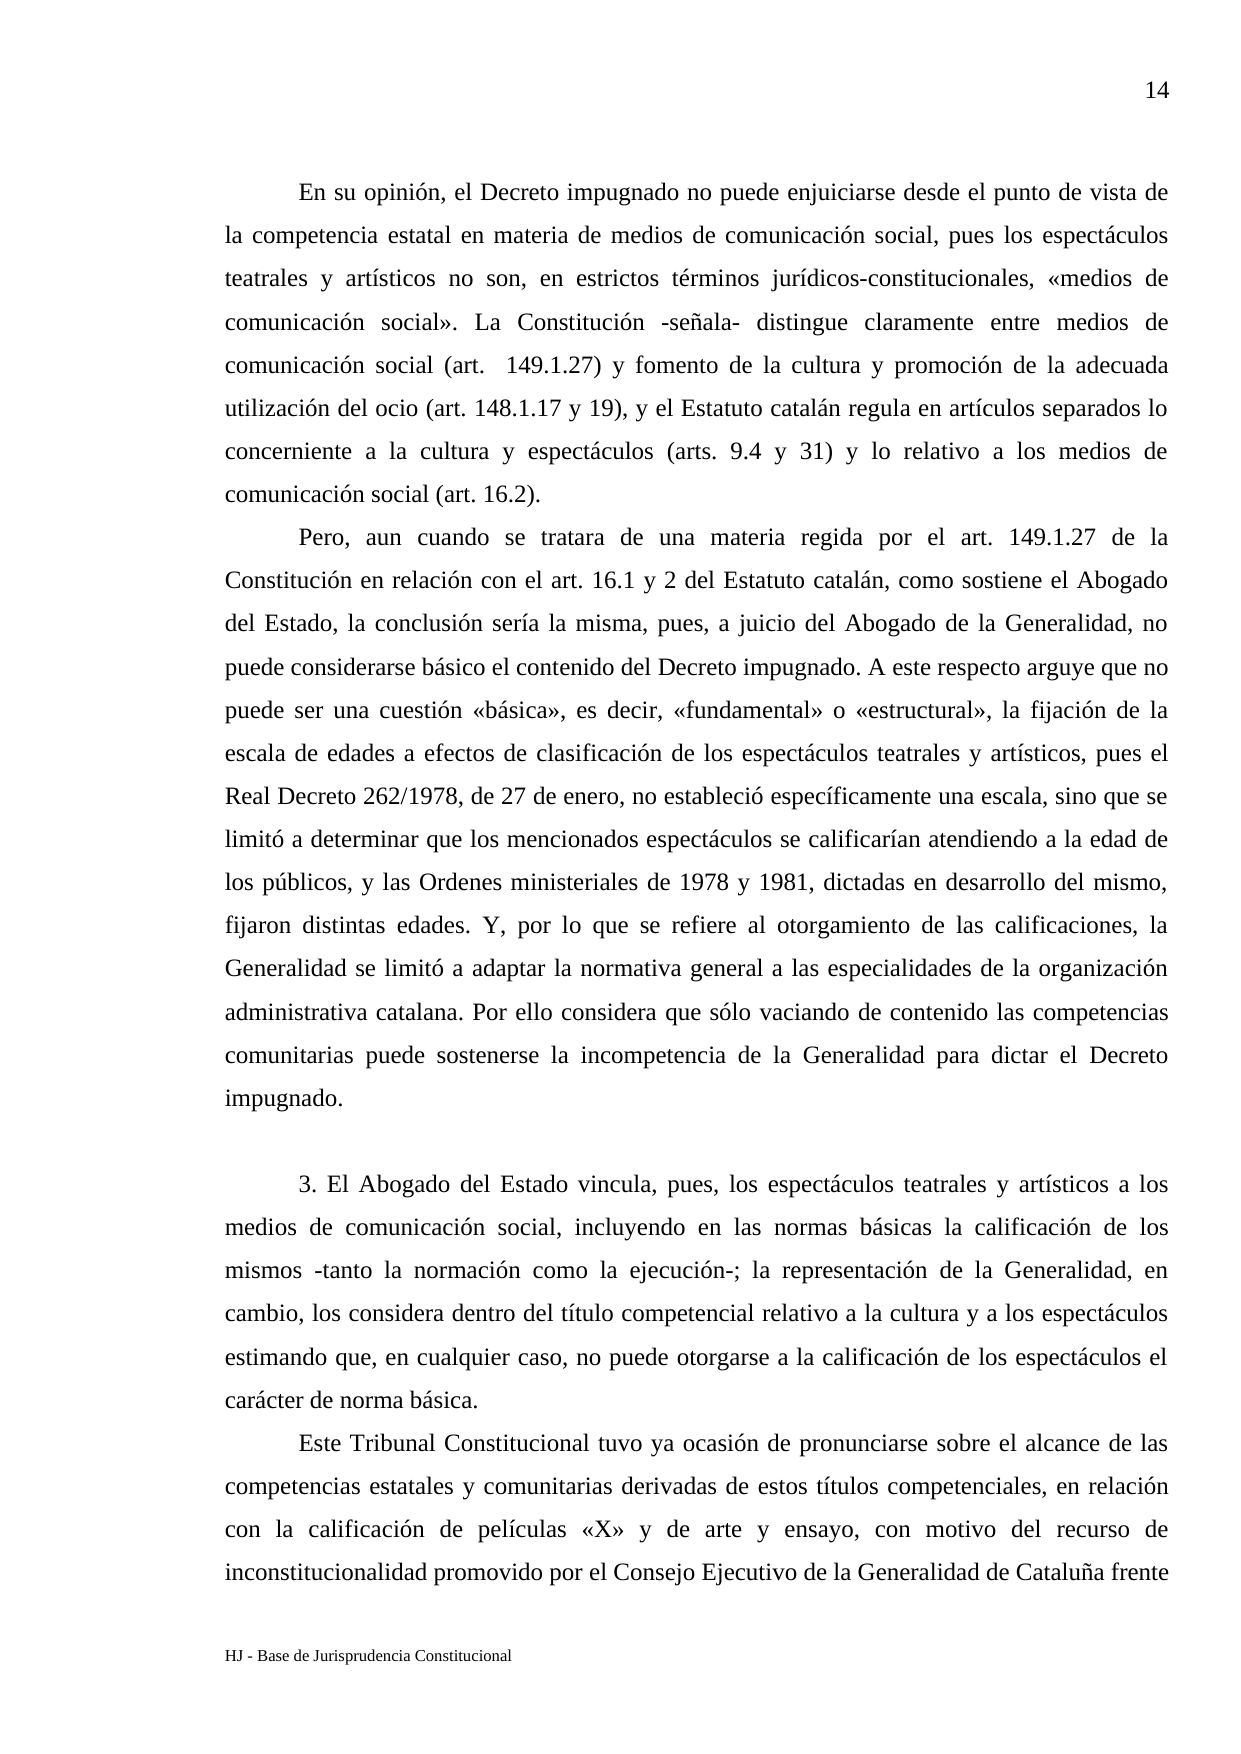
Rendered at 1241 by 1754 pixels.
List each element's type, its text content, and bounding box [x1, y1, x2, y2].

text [224, 1428, 1169, 1586]
text 3. El Abogado del Estado vincula, pues, los espectáculos teatrales y artísticos a los medios de comunicación social, incluyendo en las normas básicas la calificación de los mismos -tanto la normación como la ejecución-; la representación de la Generalidad, en cambio, los considera dentro del título competencial relativo a la cultura y a los espectáculos estimando que, en cualquier caso, no puede otorgarse a la calificación de los espectáculos el carácter de norma básica. [224, 1169, 1169, 1413]
text En su opinión, el Decreto impugnado no puede enjuiciarse desde el punto de vista de la competencia estatal en materia de medios de comunicación social, pues los espectáculos teatrales y artísticos no son, en estrictos términos jurídicos-constitucionales, «medios de comunicación social». La Constitución -señala- distingue claramente entre medios de comunicación social (art. 149.1.27) y fomento de la cultura y promoción de la adecuada utilización del ocio (art. 148.1.17 y 19), y el Estatuto catalán regula en artículos separados lo concerniente a la cultura y espectáculos (arts. 9.4 y 31) y lo relativo a los medios de comunicación social (art. 16.2). [224, 177, 1169, 508]
text Pero, aun cuando se tratara de una materia regida por el art. 149.1.27 de la Constitución en relación con el art. 16.1 y 2 del Estatuto catalán, como sostiene el Abogado del Estado, la conclusión sería la misma, pues, a juicio del Abogado de la Generalidad, no puede considerarse básico el contenido del Decreto impugnado. A este respecto arguye que no puede ser una cuestión «básica», es decir, «fundamental» o «estructural», la fijación de la escala de edades a efectos de clasificación de los espectáculos teatrales y artísticos, pues el Real Decreto 262/1978, de 27 de enero, no estableció específicamente una escala, sino que se limitó a determinar que los mencionados espectáculos se calificarían atendiendo a la edad de los públicos, y las Ordenes ministeriales de 1978 y 1981, dictadas en desarrollo del mismo, fijaron distintas edades. Y, por lo que se refiere al otorgamiento de las calificaciones, la Generalidad se limitó a adaptar la normativa general a las especialidades de la organización administrativa catalana. Por ello considera que sólo vaciando de contenido las competencias comunitarias puede sostenerse la incompetencia de la Generalidad para dictar el Decreto impugnado. [224, 522, 1169, 1112]
